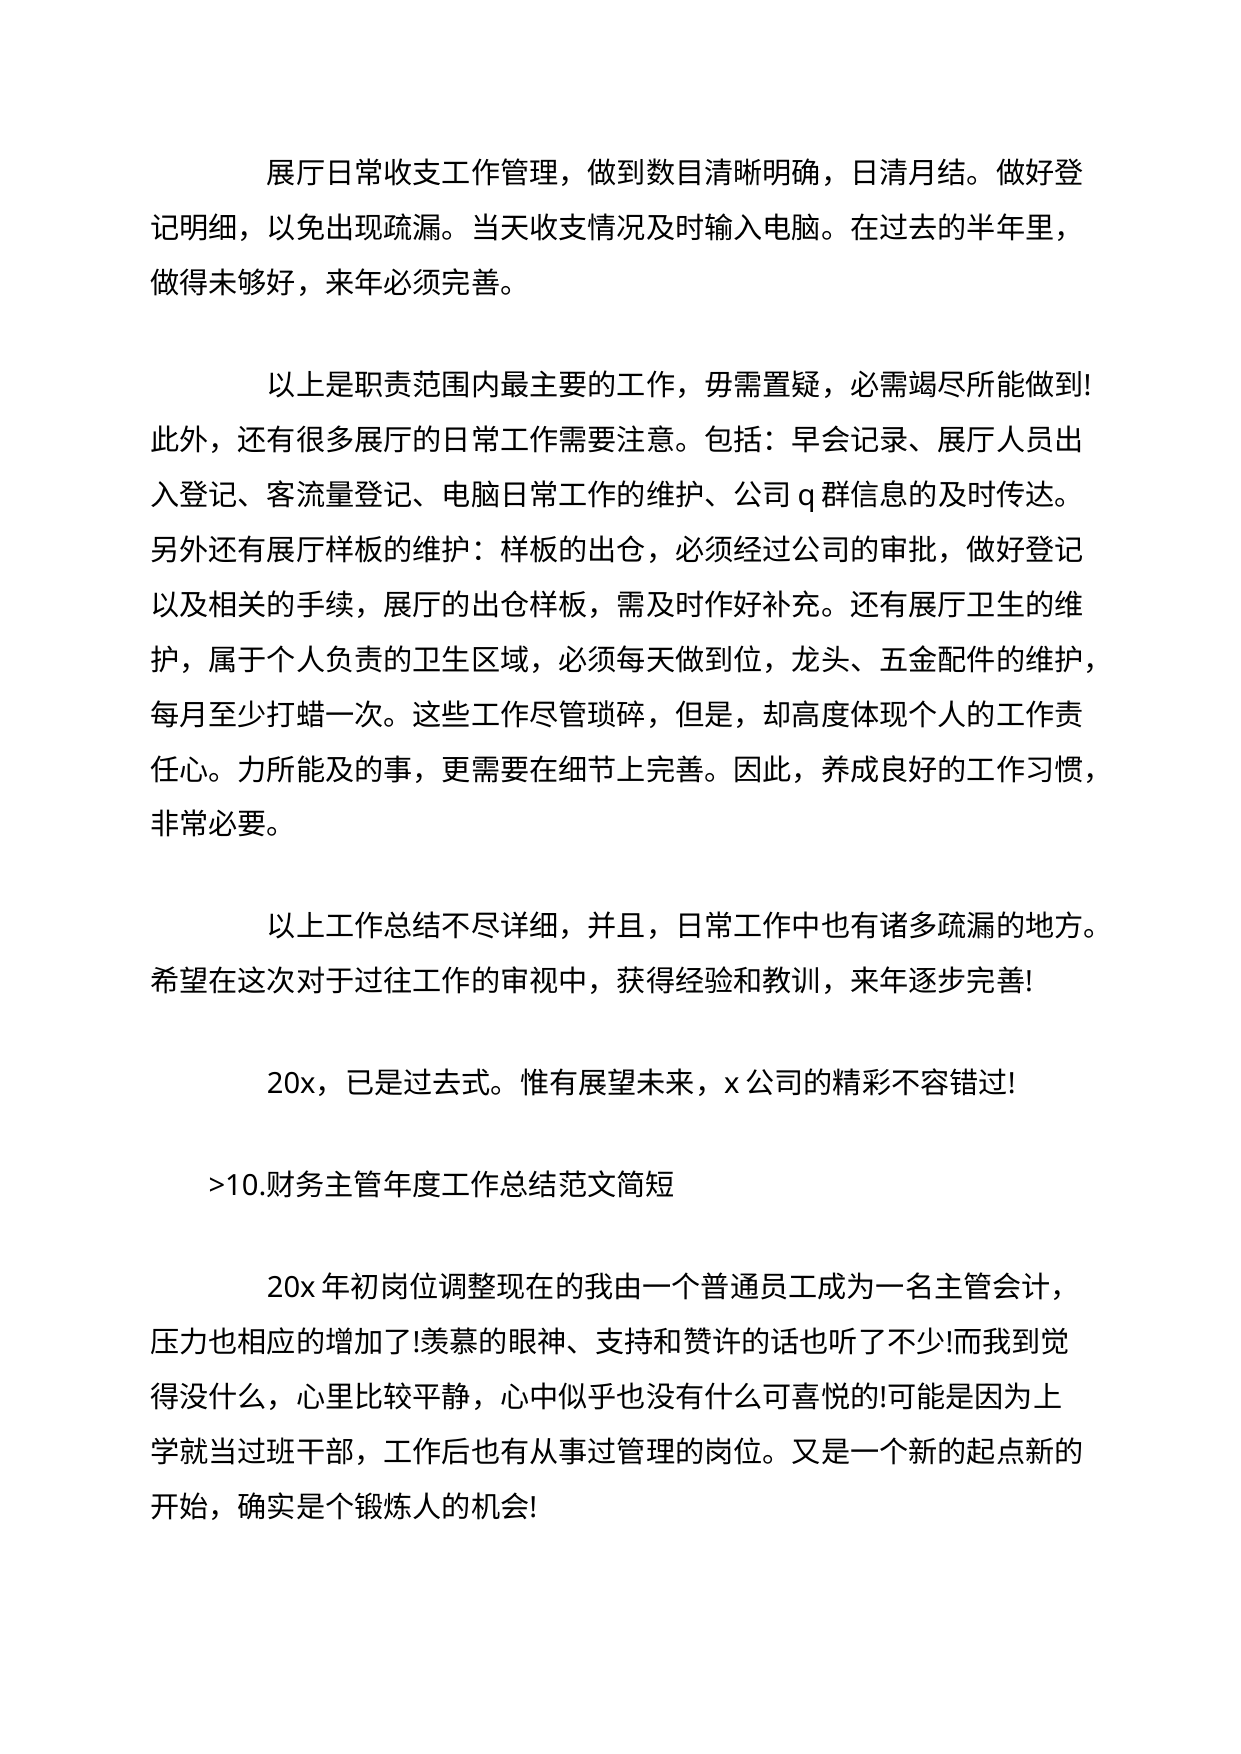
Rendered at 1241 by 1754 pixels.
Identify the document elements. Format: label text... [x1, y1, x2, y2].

text 20x年初岗位调整现在的我由一个普通员工成为一名主管会计，压力也相应的增加了!羡慕的眼神、支持和赞许的话也听了不少!而我到觉得没什么，心里比较平静，心中似乎也没有什么可喜悦的!可能是因为上学就当过班干部，工作后也有从事过管理的岗位。又是一个新的起点新的开始，确实是个锻炼人的机会! [150, 1263, 1090, 1526]
text >10.财务主管年度工作总结范文简短 [150, 1162, 1090, 1204]
text 20x，已是过去式。惟有展望未来，x公司的精彩不容错过! [150, 1059, 1090, 1102]
text 展厅日常收支工作管理，做到数目清晰明确，日清月结。做好登记明细，以免出现疏漏。当天收支情况及时输入电脑。在过去的半年里，做得未够好，来年必须完善。 [150, 150, 1090, 302]
text 以上是职责范围内最主要的工作，毋需置疑，必需竭尽所能做到!此外，还有很多展厅的日常工作需要注意。包括：早会记录、展厅人员出入登记、客流量登记、电脑日常工作的维护、公司q群信息的及时传达。另外还有展厅样板的维护：样板的出仓，必须经过公司的审批，做好登记以及相关的手续，展厅的出仓样板，需及时作好补充。还有展厅卫生的维护，属于个人负责的卫生区域，必须每天做到位，龙头、五金配件的维护，每月至少打蜡一次。这些工作尽管琐碎，但是，却高度体现个人的工作责任心。力所能及的事，更需要在细节上完善。因此，养成良好的工作习惯，非常必要。 [150, 362, 1090, 843]
text 以上工作总结不尽详细，并且，日常工作中也有诸多疏漏的地方。希望在这次对于过往工作的审视中，获得经验和教训，来年逐步完善! [150, 903, 1090, 1000]
